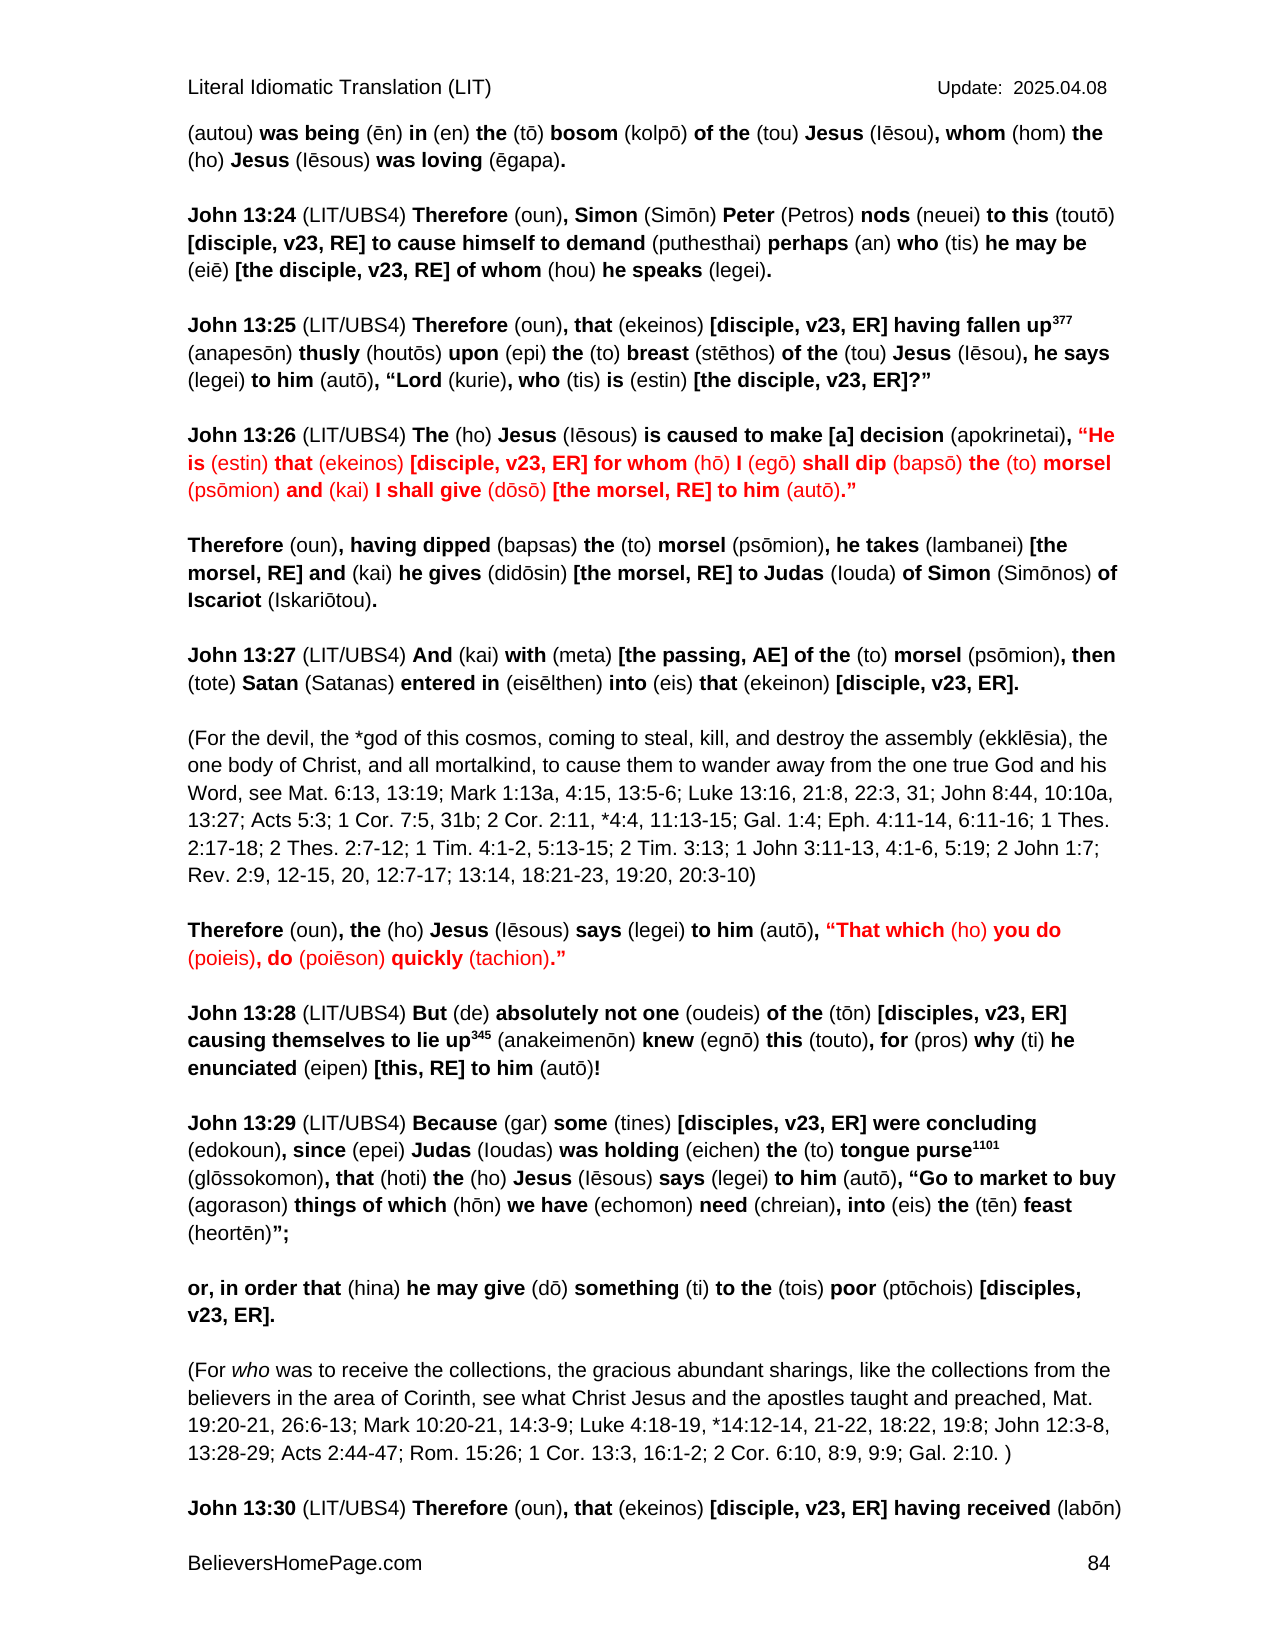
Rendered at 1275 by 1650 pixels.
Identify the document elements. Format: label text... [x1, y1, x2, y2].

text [187, 121, 1125, 172]
text John 13:25 (LIT/UBS4) Therefore (oun), that (ekeinos) [disciple, v23, ER] having fallen up377 (anapesōn) thusly (houtōs) upon (epi) the (to) breast (stēthos) of the (tou) Jesus (Iēsou), he says (legei) to him (autō), “Lord (kurie), who (tis) is (estin) [the disciple, v23, ER]?” [187, 313, 1125, 392]
text or, in order that (hina) he may give (dō) something (ti) to the (tois) poor (ptōchois) [disciples, v23, ER]. [187, 1276, 1125, 1327]
text John 13:26 (LIT/UBS4) The (ho) Jesus (Iēsous) is caused to make [a] decision (apokrinetai), “He is (estin) that (ekeinos) [disciple, v23, ER] for whom (hō) I (egō) shall dip (bapsō) the (to) morsel (psōmion) and (kai) I shall give (dōsō) [the morsel, RE] to him (autō).” [187, 423, 1125, 502]
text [187, 1496, 1125, 1519]
text John 13:28 (LIT/UBS4) But (de) absolutely not one (oudeis) of the (tōn) [disciples, v23, ER] causing themselves to lie up345 (anakeimenōn) knew (egnō) this (touto), for (pros) why (ti) he enunciated (eipen) [this, RE] to him (autō)! [187, 1001, 1125, 1079]
text Therefore (oun), the (ho) Jesus (Iēsous) says (legei) to him (autō), “That which (ho) you do (poieis), do (poiēson) quickly (tachion).” [187, 918, 1125, 969]
text John 13:29 (LIT/UBS4) Because (gar) some (tines) [disciples, v23, ER] were concluding (edokoun), since (epei) Judas (Ioudas) was holding (eichen) the (to) tongue purse1101 (glōssokomon), that (hoti) the (ho) Jesus (Iēsous) says (legei) to him (autō), “Go to market to buy (agorason) things of which (hōn) we have (echomon) need (chreian), into (eis) the (tēn) feast (heortēn)”; [187, 1111, 1125, 1244]
text (For who was to receive the collections, the gracious abundant sharings, like the collections from the believers in the area of Corinth, see what Christ Jesus and the apostles taught and preached, Mat. 19:20-21, 26:6-13; Mark 10:20-21, 14:3-9; Luke 4:18-19, *14:12-14, 21-22, 18:22, 19:8; John 12:3-8, 13:28-29; Acts 2:44-47; Rom. 15:26; 1 Cor. 13:3, 16:1-2; 2 Cor. 6:10, 8:9, 9:9; Gal. 2:10. ) [187, 1358, 1125, 1464]
text Therefore (oun), having dipped (bapsas) the (to) morsel (psōmion), he takes (lambanei) [the morsel, RE] and (kai) he gives (didōsin) [the morsel, RE] to Judas (Iouda) of Simon (Simōnos) of Iscariot (Iskariōtou). [187, 533, 1125, 612]
text John 13:24 (LIT/UBS4) Therefore (oun), Simon (Simōn) Peter (Petros) nods (neuei) to this (toutō) [disciple, v23, RE] to cause himself to demand (puthesthai) perhaps (an) who (tis) he may be (eiē) [the disciple, v23, RE] of whom (hou) he speaks (legei). [187, 203, 1125, 282]
text John 13:27 (LIT/UBS4) And (kai) with (meta) [the passing, AE] of the (to) morsel (psōmion), then (tote) Satan (Satanas) entered in (eisēlthen) into (eis) that (ekeinon) [disciple, v23, ER]. [187, 643, 1125, 694]
text (For the devil, the *god of this cosmos, coming to steal, kill, and destroy the assembly (ekklēsia), the one body of Christ, and all mortalkind, to cause them to wander away from the one true God and his Word, see Mat. 6:13, 13:19; Mark 1:13a, 4:15, 13:5-6; Luke 13:16, 21:8, 22:3, 31; John 8:44, 10:10a, 13:27; Acts 5:3; 1 Cor. 7:5, 31b; 2 Cor. 2:11, *4:4, 11:13-15; Gal. 1:4; Eph. 4:11-14, 6:11-16; 1 Thes. 2:17-18; 2 Thes. 2:7-12; 1 Tim. 4:1-2, 5:13-15; 2 Tim. 3:13; 1 John 3:11-13, 4:1-6, 5:19; 2 John 1:7; Rev. 2:9, 12-15, 20, 12:7-17; 13:14, 18:21-23, 19:20, 20:3-10) [187, 726, 1125, 887]
